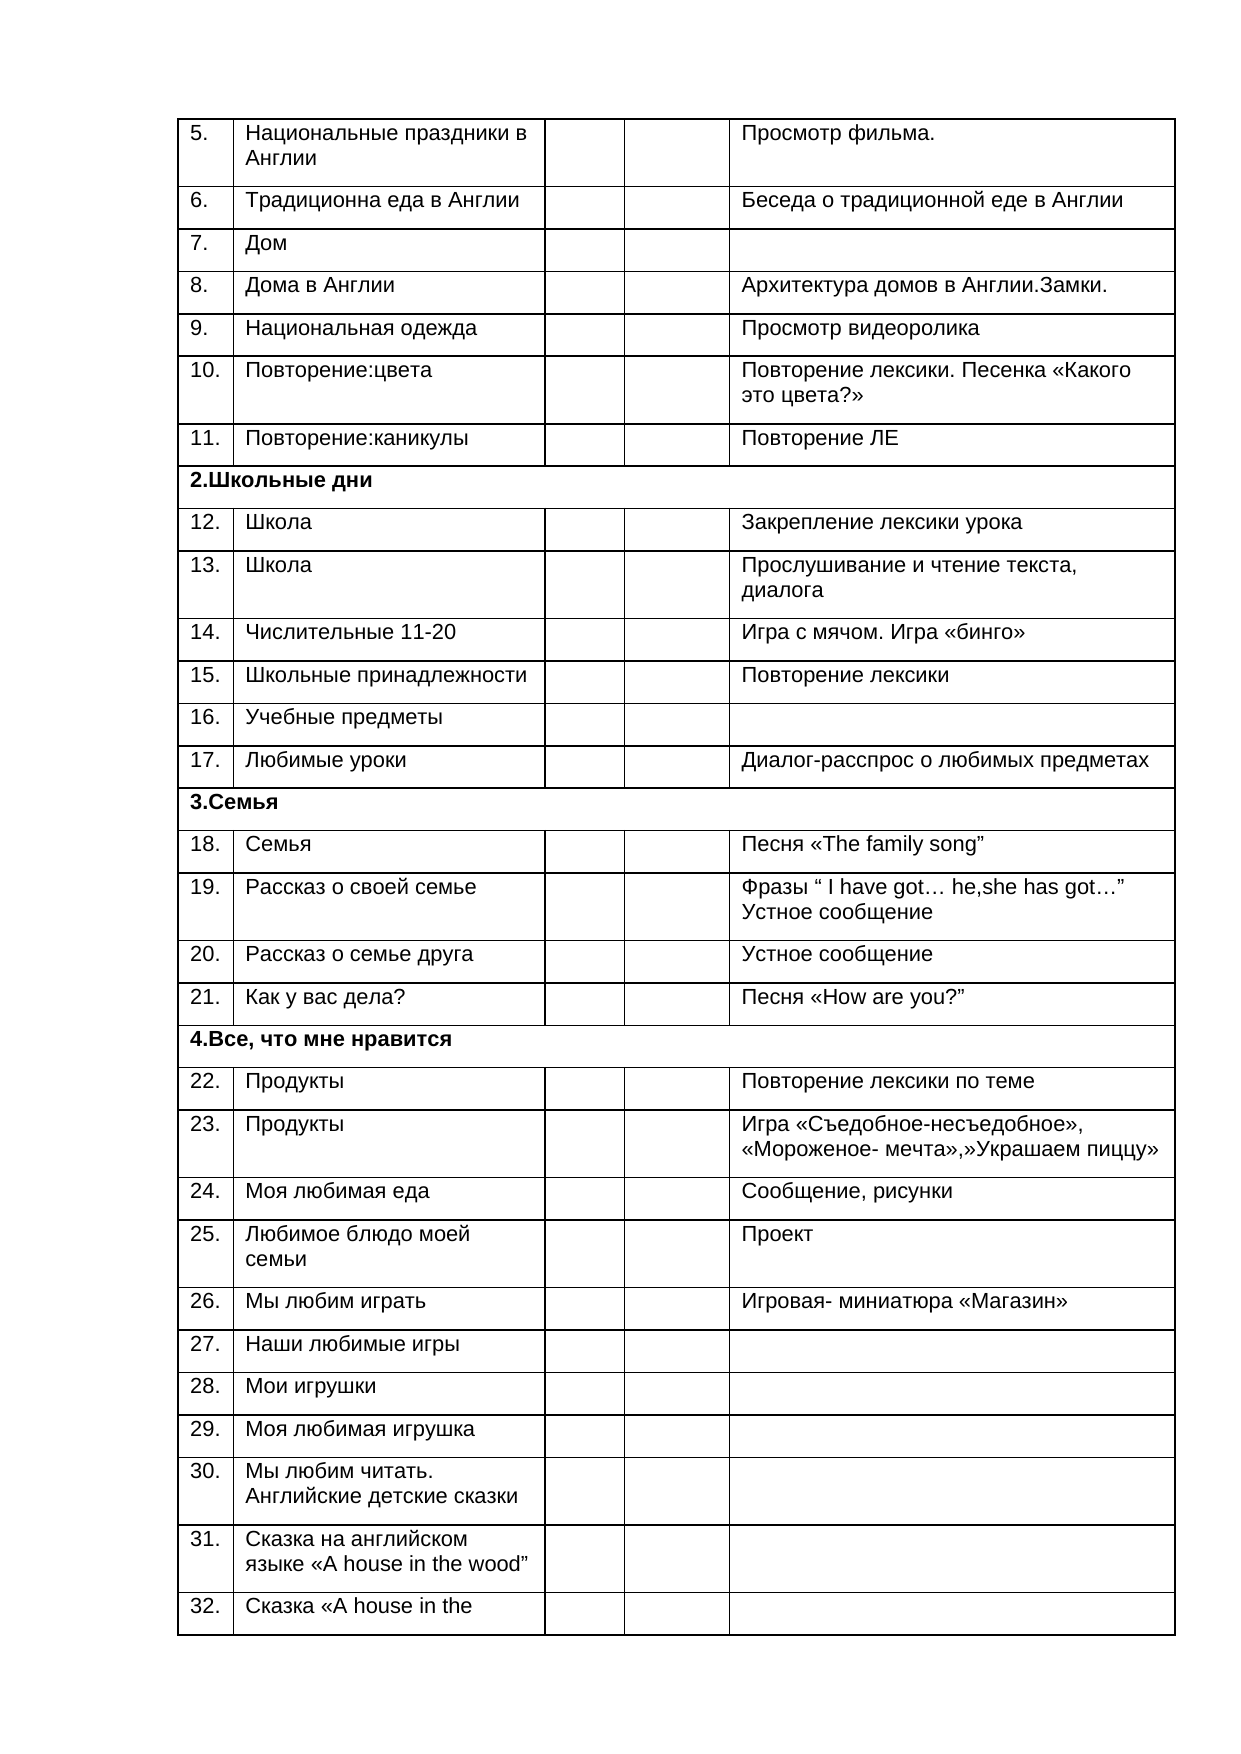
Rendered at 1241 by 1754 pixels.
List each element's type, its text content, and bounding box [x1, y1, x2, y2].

table_cell Наши любимые игры [234, 1331, 544, 1372]
table_cell [730, 704, 1174, 745]
table_cell [730, 1331, 1174, 1372]
table_cell [546, 1111, 624, 1177]
table_cell 31. [179, 1526, 233, 1592]
table_cell 25. [179, 1221, 233, 1287]
table_cell Сказка на английском языке «A house in the wood” [234, 1526, 544, 1592]
table_cell [546, 357, 624, 423]
table_cell [625, 1593, 729, 1634]
table_cell [625, 619, 729, 660]
table_cell [625, 187, 729, 228]
table_cell 5. [179, 120, 233, 186]
table_cell [625, 1526, 729, 1592]
table_cell [546, 230, 624, 271]
table_cell [730, 1373, 1174, 1414]
table_cell Повторение:каникулы [234, 425, 544, 465]
table_cell 16. [179, 704, 233, 745]
table_cell [625, 1111, 729, 1177]
table_cell 28. [179, 1373, 233, 1414]
table_cell Дом [234, 230, 544, 271]
table_cell Моя любимая еда [234, 1178, 544, 1219]
table_cell 18. [179, 831, 233, 872]
table_cell Сообщение, рисунки [730, 1178, 1174, 1219]
table_cell Продукты [234, 1068, 544, 1109]
table_cell [546, 704, 624, 745]
table_cell Учебные предметы [234, 704, 544, 745]
table_cell [546, 509, 624, 550]
table_cell 8. [179, 272, 233, 313]
table_cell [546, 1288, 624, 1329]
table_cell 11. [179, 425, 233, 465]
table_cell 6. [179, 187, 233, 228]
table_cell [546, 1526, 624, 1592]
table_cell Любимые уроки [234, 747, 544, 787]
table_cell [546, 941, 624, 982]
table_cell [625, 509, 729, 550]
table_cell [625, 984, 729, 1024]
table_cell [730, 1526, 1174, 1592]
table_cell Школа [234, 552, 544, 618]
table_cell [546, 747, 624, 787]
table_cell Мы любим читать. Английские детские сказки [234, 1458, 544, 1524]
table_cell 20. [179, 941, 233, 982]
table_cell Продукты [234, 1111, 544, 1177]
table_cell [625, 831, 729, 872]
table_cell [730, 1593, 1174, 1634]
table_cell Школьные принадлежности [234, 662, 544, 702]
table_cell [625, 425, 729, 465]
table_cell Мои игрушки [234, 1373, 544, 1414]
table_cell [546, 1221, 624, 1287]
table_cell 17. [179, 747, 233, 787]
table_cell Песня «How are you?” [730, 984, 1174, 1024]
table_cell [546, 1458, 624, 1524]
table_cell Прослушивание и чтение текста, диалога [730, 552, 1174, 618]
table_cell Песня «The family song” [730, 831, 1174, 872]
table_cell [625, 1068, 729, 1109]
table_cell Рассказ о своей семье [234, 874, 544, 940]
table_cell Повторение лексики по теме [730, 1068, 1174, 1109]
table_cell [625, 1458, 729, 1524]
table_cell Как у вас дела? [234, 984, 544, 1024]
table_cell Просмотр фильма. [730, 120, 1174, 186]
table_cell [546, 425, 624, 465]
table_cell [546, 984, 624, 1024]
table_cell [625, 357, 729, 423]
table_cell 4.Все, что мне нравится [179, 1026, 1174, 1067]
table_cell 14. [179, 619, 233, 660]
table_cell [625, 1373, 729, 1414]
table_cell Мы любим играть [234, 1288, 544, 1329]
table_cell Фразы “ I have got… he,she has got…” Устное сообщение [730, 874, 1174, 940]
table_cell [625, 1288, 729, 1329]
table_cell [730, 1416, 1174, 1456]
table_cell [546, 1178, 624, 1219]
table_cell [546, 315, 624, 355]
table_cell [546, 1373, 624, 1414]
table_cell 13. [179, 552, 233, 618]
table_cell [625, 704, 729, 745]
table_cell Проект [730, 1221, 1174, 1287]
table_cell [625, 1416, 729, 1456]
table_cell [546, 120, 624, 186]
table_cell [546, 1068, 624, 1109]
table_cell Моя любимая игрушка [234, 1416, 544, 1456]
table_cell Закрепление лексики урока [730, 509, 1174, 550]
table_cell Беседа о традиционной еде в Англии [730, 187, 1174, 228]
table_cell Устное сообщение [730, 941, 1174, 982]
table_cell [625, 1178, 729, 1219]
table_cell Рассказ о семье друга [234, 941, 544, 982]
table_cell Повторение лексики [730, 662, 1174, 702]
table_cell [546, 662, 624, 702]
table_cell 30. [179, 1458, 233, 1524]
table_cell Игра с мячом. Игра «бинго» [730, 619, 1174, 660]
table_cell [730, 230, 1174, 271]
table_cell Повторение лексики. Песенка «Какого это цвета?» [730, 357, 1174, 423]
table_cell 19. [179, 874, 233, 940]
table_cell Архитектура домов в Англии.Замки. [730, 272, 1174, 313]
table_cell [546, 1331, 624, 1372]
table_cell [625, 874, 729, 940]
table_cell [546, 552, 624, 618]
table_cell Числительные 11-20 [234, 619, 544, 660]
table_cell 10. [179, 357, 233, 423]
table_cell 9. [179, 315, 233, 355]
table_cell 7. [179, 230, 233, 271]
table_cell [625, 315, 729, 355]
table_cell [625, 230, 729, 271]
table_cell Повторение ЛЕ [730, 425, 1174, 465]
table_cell 3.Семья [179, 789, 1174, 830]
table_cell Игровая- миниатюра «Магазин» [730, 1288, 1174, 1329]
table_cell Национальные праздники в Англии [234, 120, 544, 186]
table_cell [730, 1458, 1174, 1524]
table_cell Любимое блюдо моей семьи [234, 1221, 544, 1287]
table_cell [546, 1416, 624, 1456]
table_cell Повторение:цвета [234, 357, 544, 423]
table_cell Национальная одежда [234, 315, 544, 355]
table_cell 2.Школьные дни [179, 467, 1174, 508]
table_cell Игра «Съедобное-несъедобное», «Мороженое- мечта»,»Украшаем пиццу» [730, 1111, 1174, 1177]
table_cell Традиционна еда в Англии [234, 187, 544, 228]
table_cell 15. [179, 662, 233, 702]
table_cell [625, 662, 729, 702]
table_cell [625, 552, 729, 618]
table_cell 29. [179, 1416, 233, 1456]
table_cell Просмотр видеоролика [730, 315, 1174, 355]
table_cell [625, 120, 729, 186]
table_cell 12. [179, 509, 233, 550]
table_cell Дома в Англии [234, 272, 544, 313]
table_cell 26. [179, 1288, 233, 1329]
table_cell [546, 187, 624, 228]
table_cell 27. [179, 1331, 233, 1372]
table_cell [625, 941, 729, 982]
table_cell 24. [179, 1178, 233, 1219]
table_cell [625, 747, 729, 787]
table_cell 22. [179, 1068, 233, 1109]
table_cell 32. [179, 1593, 233, 1634]
table_cell [546, 1593, 624, 1634]
table_cell [546, 874, 624, 940]
table_cell Семья [234, 831, 544, 872]
table_cell [625, 1221, 729, 1287]
table_cell [625, 1331, 729, 1372]
table_cell Диалог-расспрос о любимых предметах [730, 747, 1174, 787]
table_cell 21. [179, 984, 233, 1024]
table_cell Школа [234, 509, 544, 550]
table_cell [625, 272, 729, 313]
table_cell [234, 1593, 544, 1634]
table_cell [546, 619, 624, 660]
table_cell [546, 831, 624, 872]
table_cell 23. [179, 1111, 233, 1177]
table_cell [546, 272, 624, 313]
